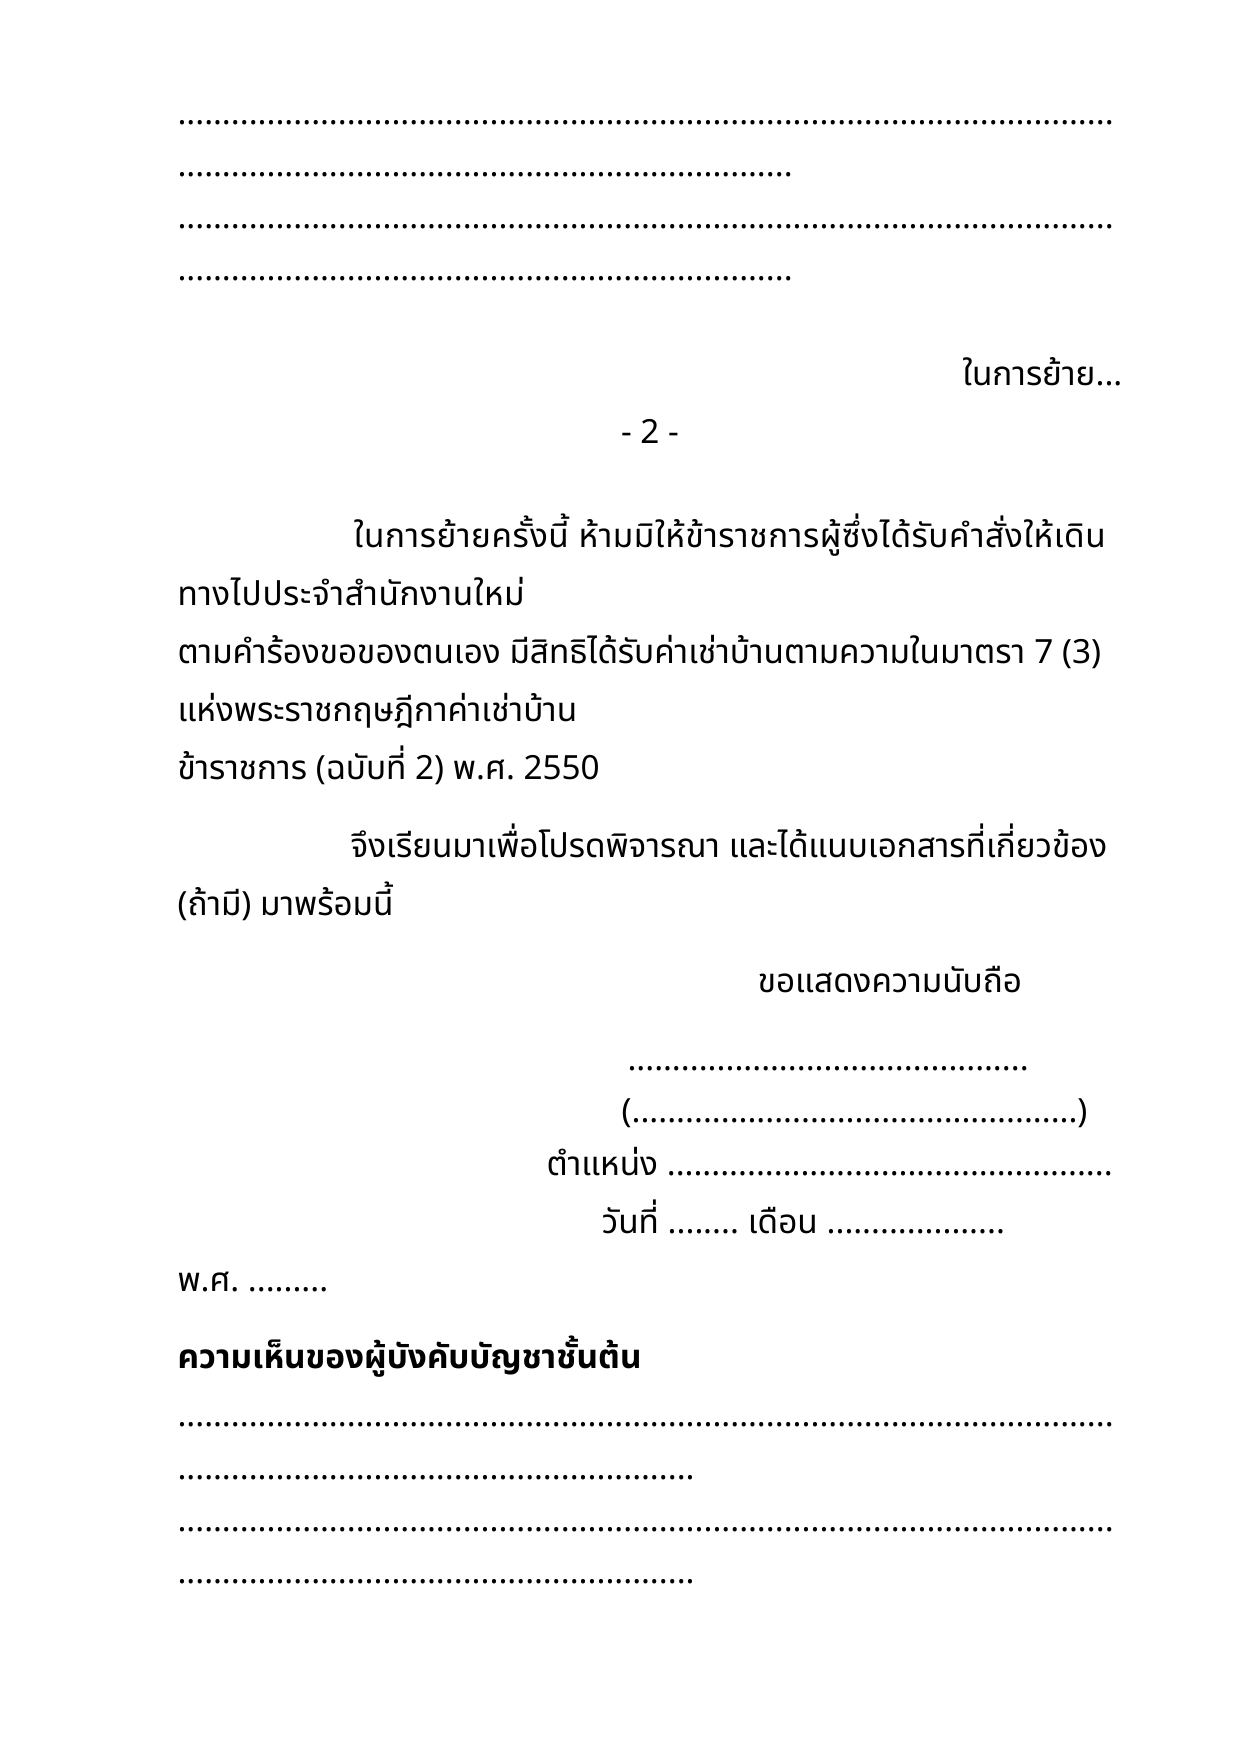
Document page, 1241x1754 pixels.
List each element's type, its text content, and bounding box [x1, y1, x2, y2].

text ............................................. [177, 1035, 1122, 1080]
text วันที่ ........ เดือน .................... พ.ศ. ......... [177, 1197, 1122, 1306]
text ข้าราชการ (ฉบับที่ 2) พ.ศ. 2550 [177, 744, 1122, 795]
text จึงเรียนมาเพื่อโปรดพิจารณา และได้แนบเอกสารที่เกี่ยวข้อง (ถ้ามี) มาพร้อมนี้ [177, 822, 1122, 930]
text ในการย้ายครั้งนี้ ห้ามมิให้ข้าราชการผู้ซึ่งได้รับคำสั่งให้เดินทางไปประจำสำนักงานใหม่ [177, 512, 1122, 621]
text ตามคำร้องขอของตนเอง มีสิทธิได้รับค่าเช่าบ้านตามความในมาตรา 7 (3) แห่งพระราชกฤษฎีกาค่าเช่าบ้าน [177, 628, 1122, 737]
text ความเห็นของผู้บังคับบัญชาชั้นต้น [177, 1333, 1122, 1384]
text ในการย้าย... [177, 349, 1122, 400]
text ขอแสดงความนับถือ [177, 957, 1122, 1008]
text (..................................................) [177, 1087, 1122, 1133]
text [177, 89, 1122, 186]
text - 2 - [177, 408, 1122, 453]
text ตำแหน่ง .................................................. [177, 1139, 1122, 1190]
